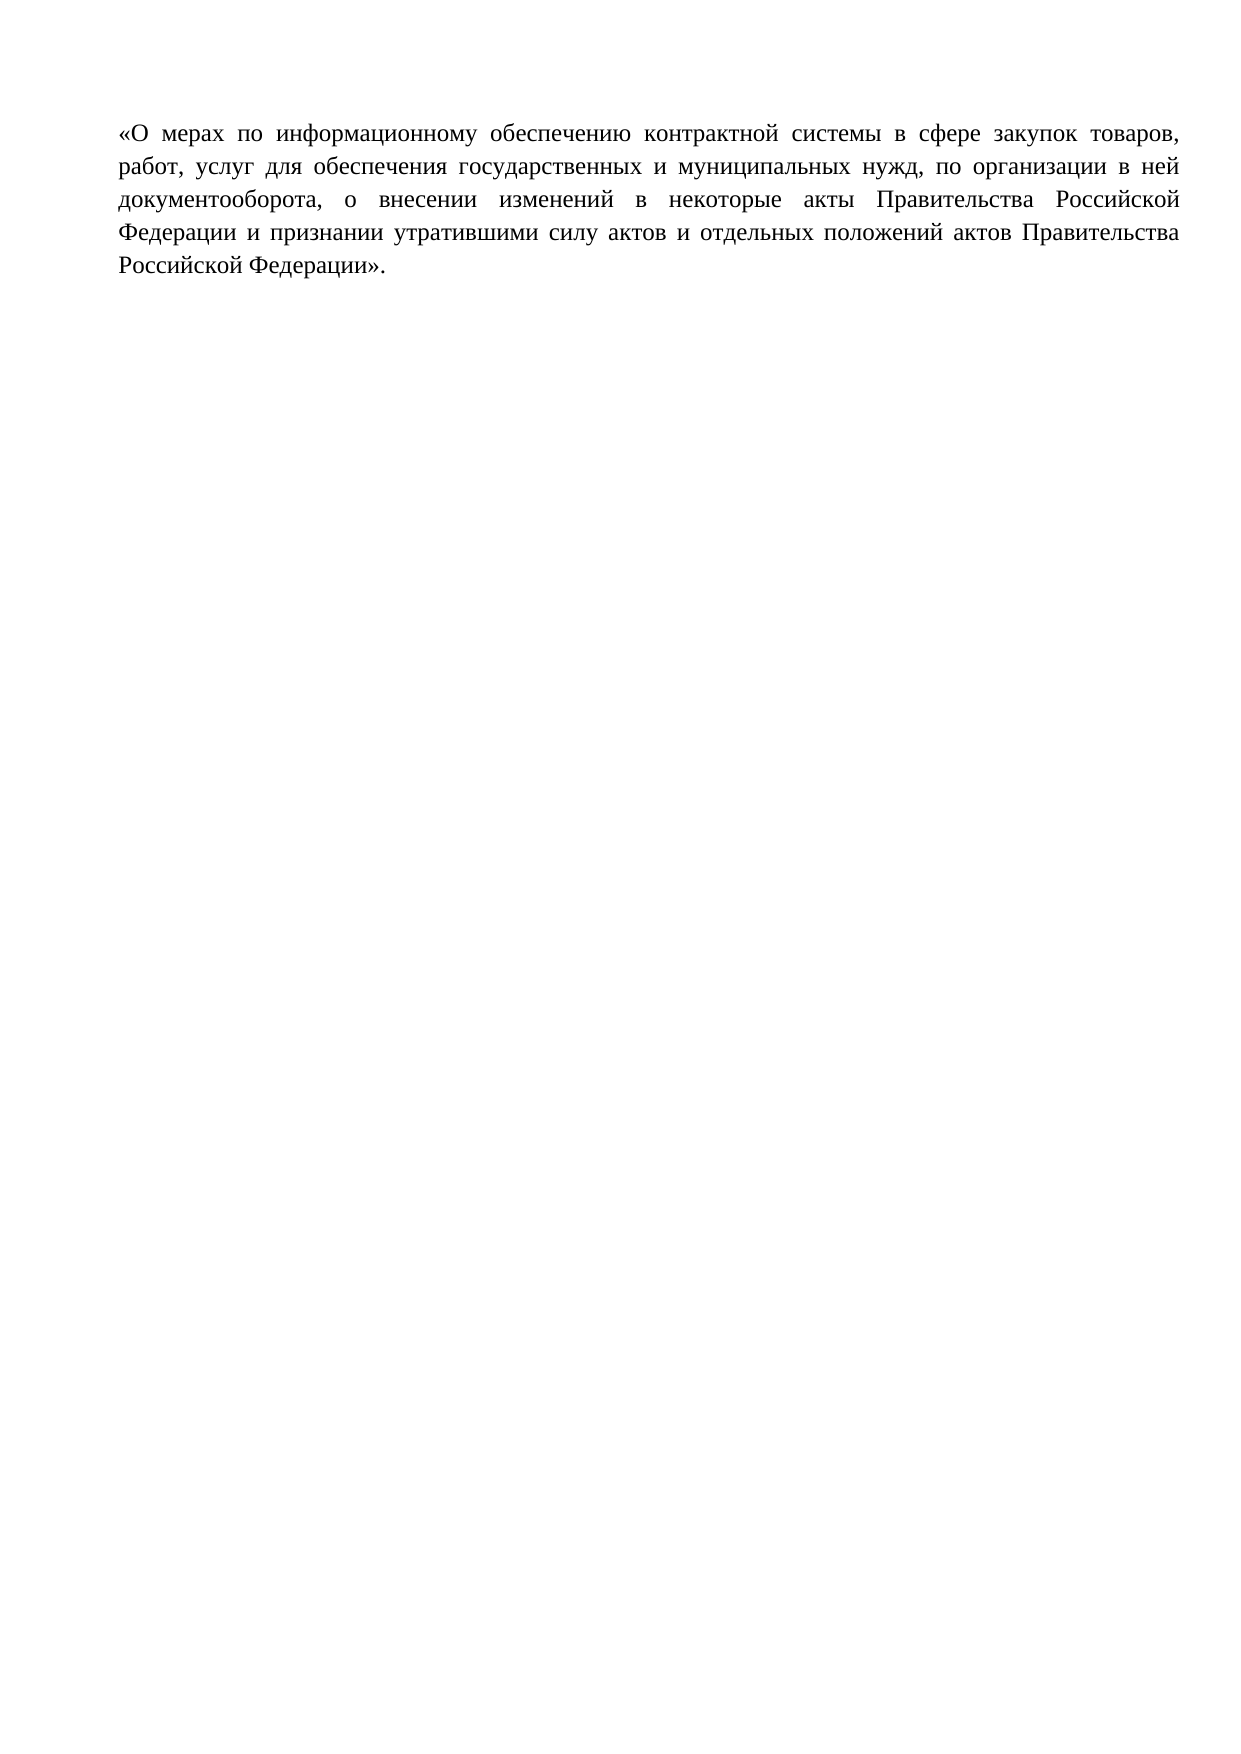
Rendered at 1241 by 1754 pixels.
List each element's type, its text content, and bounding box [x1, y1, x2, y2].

text «О мерах по информационному обеспечению контрактной системы в сфере закупок товаров, работ, услуг для обеспечения государственных и муниципальных нужд, по организации в ней документооборота, о внесении изменений в некоторые акты Правительства Российской Федерации и признании утратившими силу актов и отдельных положений актов Правительства Российской Федерации». [118, 118, 1181, 279]
